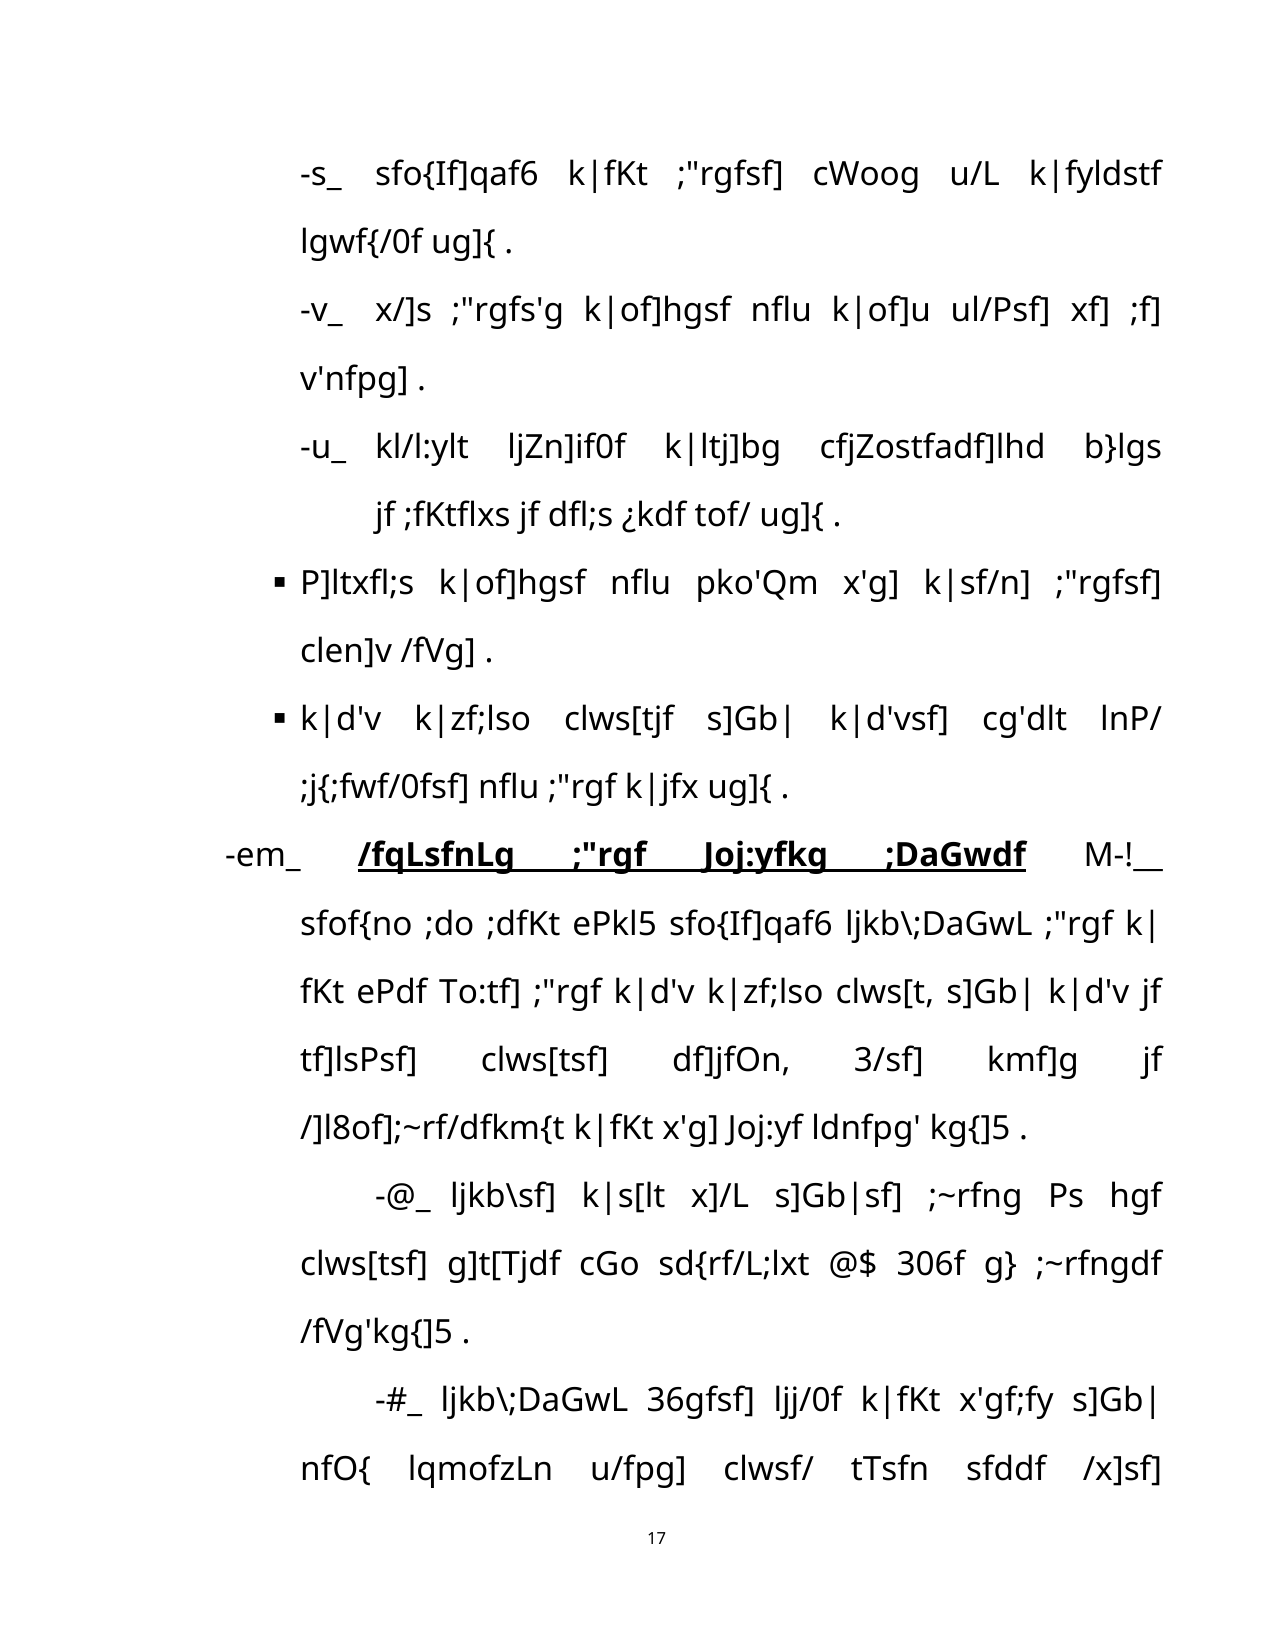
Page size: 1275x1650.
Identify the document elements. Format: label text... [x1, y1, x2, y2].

list k|d'v k|zf;lso clws[tjf s]Gb| k|d'vsf] cg'dlt lnP/ ;j{;fwf/0fsf] nflu ;"rgf k|jfx ug]{ . [272, 695, 1163, 808]
list -s_ sfo{If]qaf6 k|fKt ;"rgfsf] cWoog u/L k|fyldstf lgwf{/0f ug]{ . [300, 150, 1163, 263]
list P]ltxfl;s k|of]hgsf nflu pko'Qm x'g] k|sf/n] ;"rgfsf] clen]v /fVg] . [272, 559, 1163, 672]
list -u_ kl/l:ylt ljZn]if0f k|ltj]bg cfjZostfadf]lhd b}lgs jf ;fKtflxs jf dfl;s ¿kdf tof/ ug]{ . [300, 422, 1163, 536]
list -em_ /fqLsfnLg ;"rgf Joj:yfkg ;DaGwdf M-!__ sfof{no ;do ;dfKt ePkl5 sfo{If]qaf6 ljkb\;DaGwL ;"rgf k|fKt ePdf To:tf] ;"rgf k|d'v k|zf;lso clws[t, s]Gb| k|d'v jf tf]lsPsf] clws[tsf] df]jfOn, 3/sf] kmf]g jf /]l8of];~rf/dfkm{t k|fKt x'g] Joj:yf ldnfpg' kg{]5 . [225, 831, 1163, 1149]
list -@_ ljkb\sf] k|s[lt x]/L s]Gb|sf] ;~rfng Ps hgf clws[tsf] g]t[Tjdf cGo sd{rf/L;lxt @$ 306f g} ;~rfngdf /fVg'kg{]5 . [225, 1172, 1163, 1353]
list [225, 1376, 1163, 1490]
list -v_ x/]s ;"rgfs'g k|of]hgsf nflu k|of]u ul/Psf] xf] ;f] v'nfpg] . [300, 286, 1163, 400]
